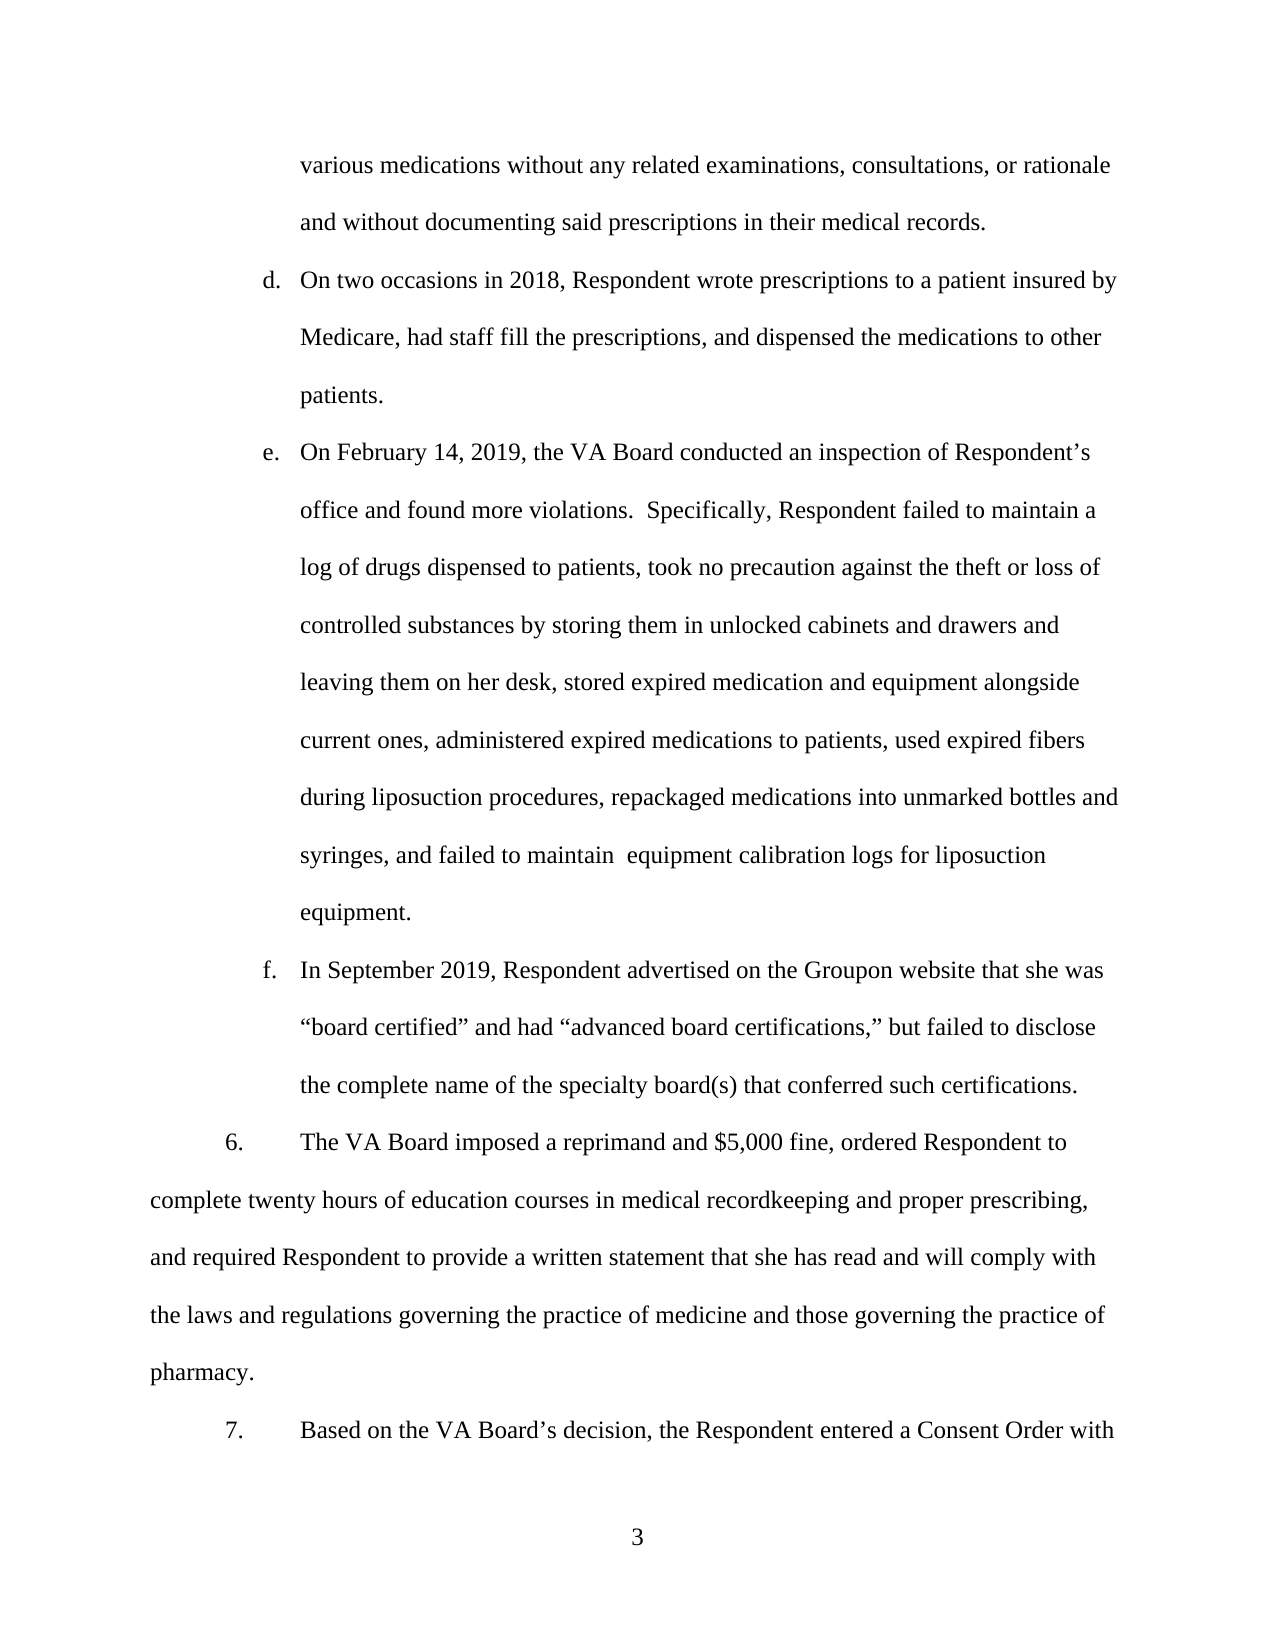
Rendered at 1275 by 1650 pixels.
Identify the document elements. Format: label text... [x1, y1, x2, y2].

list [262, 150, 1125, 236]
list In September 2019, Respondent advertised on the Groupon website that she was “board certified” and had “advanced board certifications,” but failed to disclose the complete name of the specialty board(s) that conferred such certifications. [262, 955, 1125, 1099]
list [150, 1415, 1125, 1444]
list On February 14, 2019, the VA Board conducted an inspection of Respondent’s office and found more violations. Specifically, Respondent failed to maintain a log of drugs dispensed to patients, took no precaution against the theft or loss of controlled substances by storing them in unlocked cabinets and drawers and leaving them on her desk, stored expired medication and equipment alongside current ones, administered expired medications to patients, used expired fibers during liposuction procedures, repackaged medications into unmarked bottles and syringes, and failed to maintain equipment calibration logs for liposuction equipment. [262, 437, 1125, 926]
list On two occasions in 2018, Respondent wrote prescriptions to a patient insured by Medicare, had staff fill the prescriptions, and dispensed the medications to other patients. [262, 265, 1125, 409]
list The VA Board imposed a reprimand and $5,000 fine, ordered Respondent to complete twenty hours of education courses in medical recordkeeping and proper prescribing, and required Respondent to provide a written statement that she has read and will comply with the laws and regulations governing the practice of medicine and those governing the practice of pharmacy. [150, 1127, 1125, 1386]
